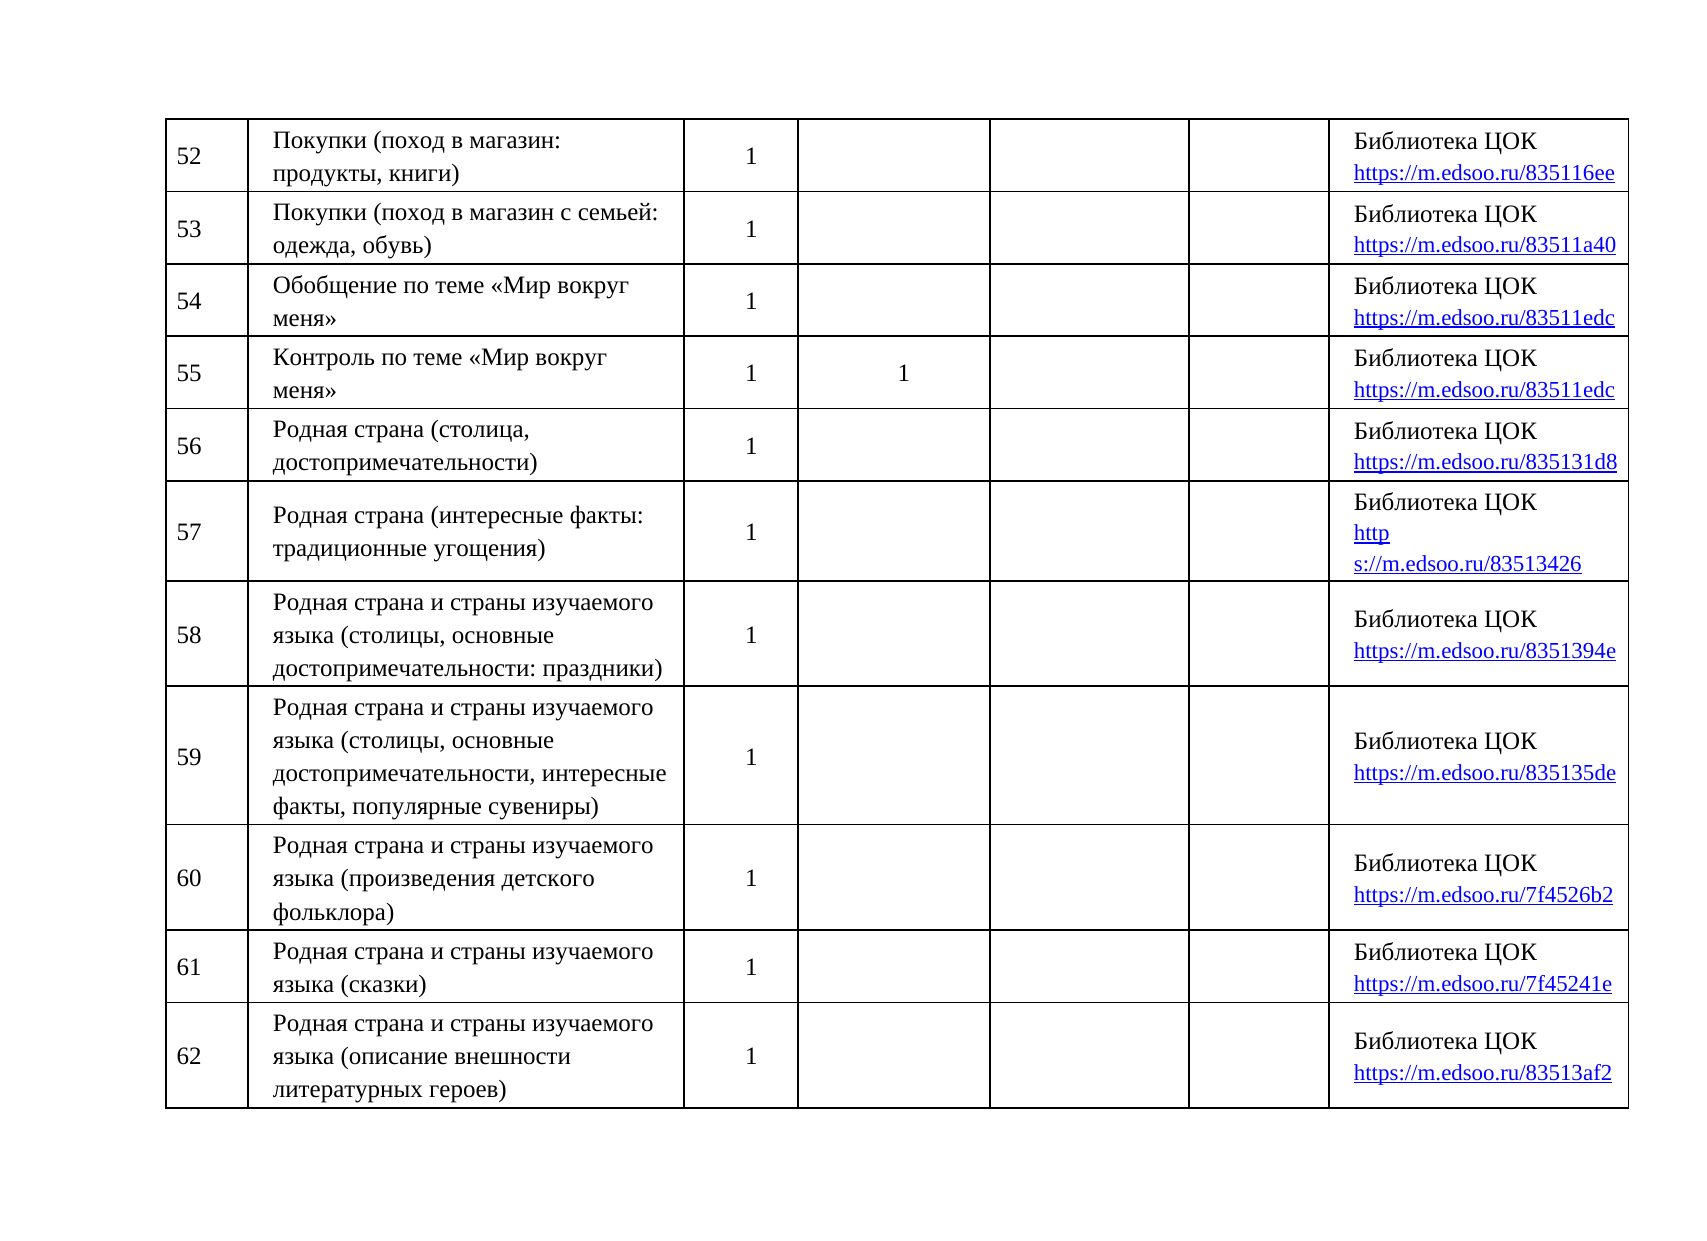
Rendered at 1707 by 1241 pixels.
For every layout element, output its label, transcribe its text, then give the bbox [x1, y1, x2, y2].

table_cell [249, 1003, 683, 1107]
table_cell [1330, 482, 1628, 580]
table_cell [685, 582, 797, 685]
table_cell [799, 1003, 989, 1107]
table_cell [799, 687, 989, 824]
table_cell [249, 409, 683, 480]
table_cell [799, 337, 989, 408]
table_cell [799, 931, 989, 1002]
table_cell Библиотека ЦОК https://m.edsoo.ru/835116ee [1330, 120, 1628, 191]
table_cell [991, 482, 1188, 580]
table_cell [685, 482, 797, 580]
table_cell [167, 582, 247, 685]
table_cell 52 [167, 120, 247, 191]
table_cell [799, 192, 989, 263]
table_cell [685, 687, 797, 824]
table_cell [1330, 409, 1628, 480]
table_cell [799, 120, 989, 191]
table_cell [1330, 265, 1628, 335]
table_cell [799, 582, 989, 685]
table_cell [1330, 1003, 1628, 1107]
table_cell Библиотека ЦОК https://m.edsoo.ru/83511a40 [1330, 192, 1628, 263]
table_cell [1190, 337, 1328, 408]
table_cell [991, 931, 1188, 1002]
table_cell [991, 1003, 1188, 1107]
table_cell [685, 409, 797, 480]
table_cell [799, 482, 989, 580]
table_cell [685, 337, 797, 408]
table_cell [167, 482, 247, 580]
table_cell 53 [167, 192, 247, 263]
table_cell [799, 265, 989, 335]
table_cell [991, 192, 1188, 263]
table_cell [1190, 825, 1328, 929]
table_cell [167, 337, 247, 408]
table_cell Обобщение по теме «Мир вокруг меня» [249, 265, 683, 335]
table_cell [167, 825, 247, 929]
table_cell 54 [167, 265, 247, 335]
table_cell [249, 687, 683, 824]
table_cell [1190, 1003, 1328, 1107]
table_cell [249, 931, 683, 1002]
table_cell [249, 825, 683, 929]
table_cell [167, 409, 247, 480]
table_cell [1190, 120, 1328, 191]
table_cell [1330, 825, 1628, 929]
table_cell [991, 120, 1188, 191]
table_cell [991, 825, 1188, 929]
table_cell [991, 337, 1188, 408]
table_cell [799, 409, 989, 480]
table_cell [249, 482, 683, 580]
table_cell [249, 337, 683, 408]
table_cell Покупки (поход в магазин: продукты, книги) [249, 120, 683, 191]
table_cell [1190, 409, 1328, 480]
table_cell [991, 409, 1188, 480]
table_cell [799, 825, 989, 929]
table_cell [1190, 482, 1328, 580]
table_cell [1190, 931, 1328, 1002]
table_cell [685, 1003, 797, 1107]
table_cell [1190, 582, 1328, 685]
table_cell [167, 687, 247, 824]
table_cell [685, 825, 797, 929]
table_cell 1 [685, 120, 797, 191]
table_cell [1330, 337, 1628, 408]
table_cell [1190, 265, 1328, 335]
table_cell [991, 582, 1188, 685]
table_cell [991, 265, 1188, 335]
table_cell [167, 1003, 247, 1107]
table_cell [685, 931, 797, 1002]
table_cell 1 [685, 192, 797, 263]
table_cell 1 [685, 265, 797, 335]
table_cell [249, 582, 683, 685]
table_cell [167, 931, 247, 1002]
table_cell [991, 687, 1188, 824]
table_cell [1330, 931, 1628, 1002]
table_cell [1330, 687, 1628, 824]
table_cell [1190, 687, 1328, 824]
table_cell Покупки (поход в магазин с семьей: одежда, обувь) [249, 192, 683, 263]
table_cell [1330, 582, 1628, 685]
table_cell [1190, 192, 1328, 263]
